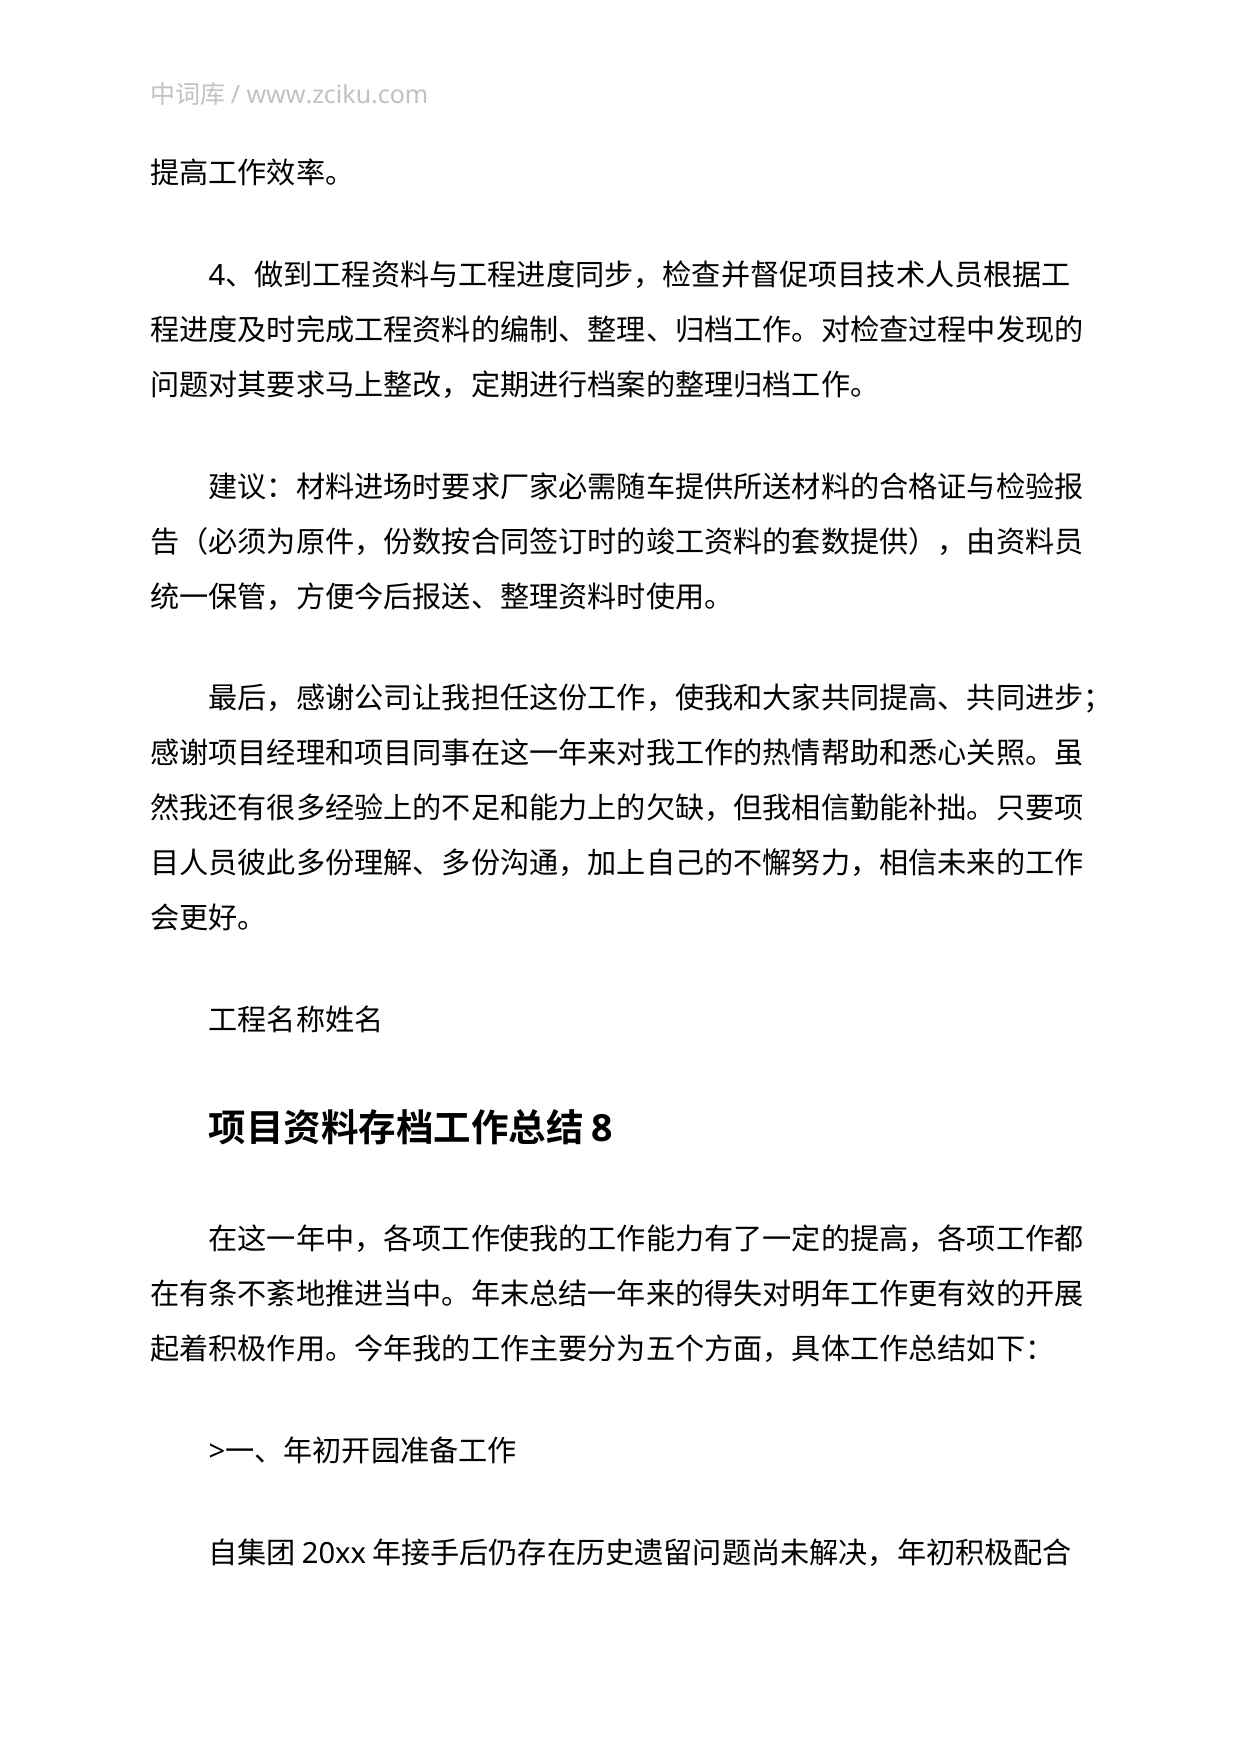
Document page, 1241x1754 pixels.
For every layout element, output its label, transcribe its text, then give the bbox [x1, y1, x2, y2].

text 工程名称姓名 [150, 996, 1090, 1039]
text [150, 150, 1090, 192]
text 在这一年中，各项工作使我的工作能力有了一定的提高，各项工作都在有条不紊地推进当中。年末总结一年来的得失对明年工作更有效的开展起着积极作用。今年我的工作主要分为五个方面，具体工作总结如下： [150, 1216, 1090, 1368]
text 项目资料存档工作总结8 [150, 1098, 1090, 1153]
text 4、做到工程资料与工程进度同步，检查并督促项目技术人员根据工程进度及时完成工程资料的编制、整理、归档工作。对检查过程中发现的问题对其要求马上整改，定期进行档案的整理归档工作。 [150, 252, 1090, 404]
text 建议：材料进场时要求厂家必需随车提供所送材料的合格证与检验报告（必须为原件，份数按合同签订时的竣工资料的套数提供），由资料员统一保管，方便今后报送、整理资料时使用。 [150, 463, 1090, 616]
text 最后，感谢公司让我担任这份工作，使我和大家共同提高、共同进步；感谢项目经理和项目同事在这一年来对我工作的热情帮助和悉心关照。虽然我还有很多经验上的不足和能力上的欠缺，但我相信勤能补拙。只要项目人员彼此多份理解、多份沟通，加上自己的不懈努力，相信未来的工作会更好。 [150, 675, 1090, 937]
text >一、年初开园准备工作 [150, 1427, 1090, 1470]
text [150, 1529, 1090, 1572]
